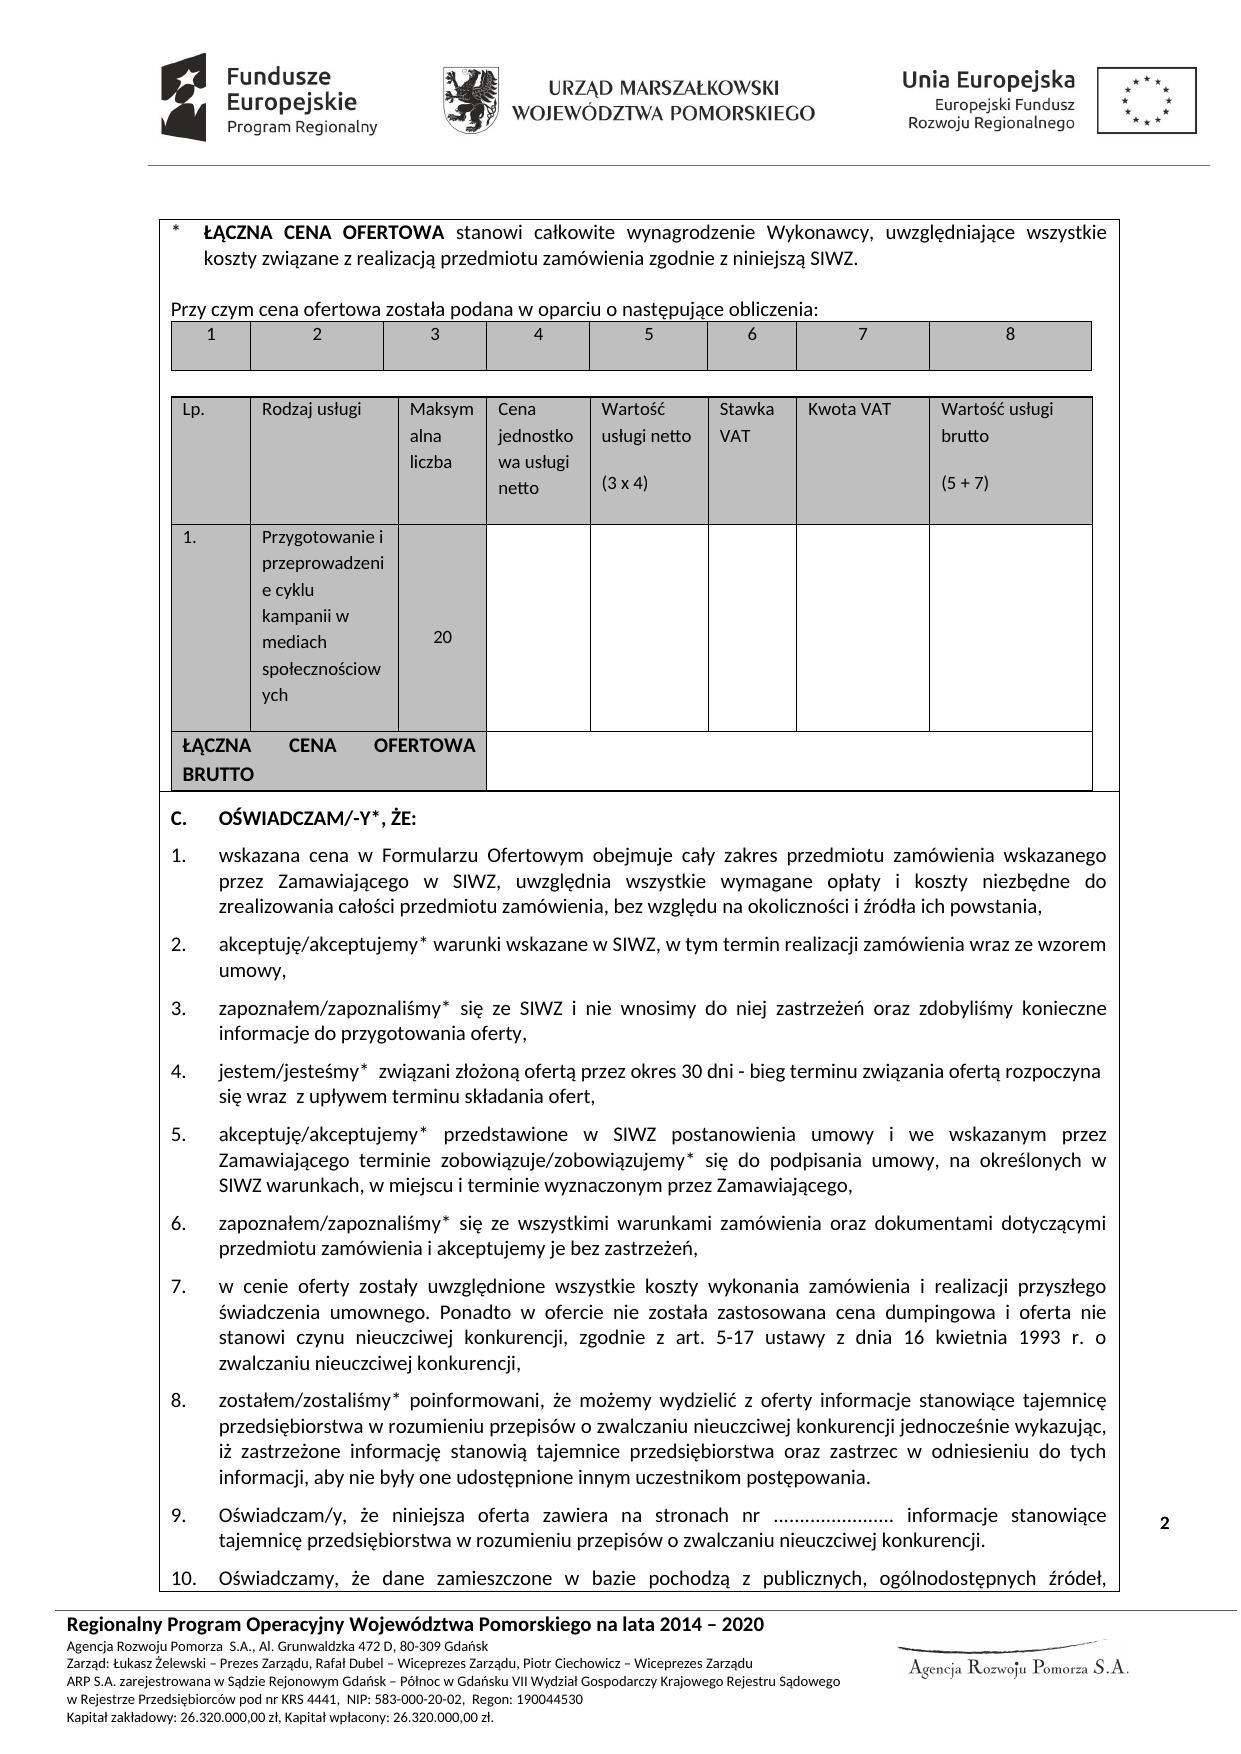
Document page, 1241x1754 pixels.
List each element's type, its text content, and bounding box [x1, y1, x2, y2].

picture [147, 53, 1210, 166]
picture [897, 1639, 1129, 1679]
